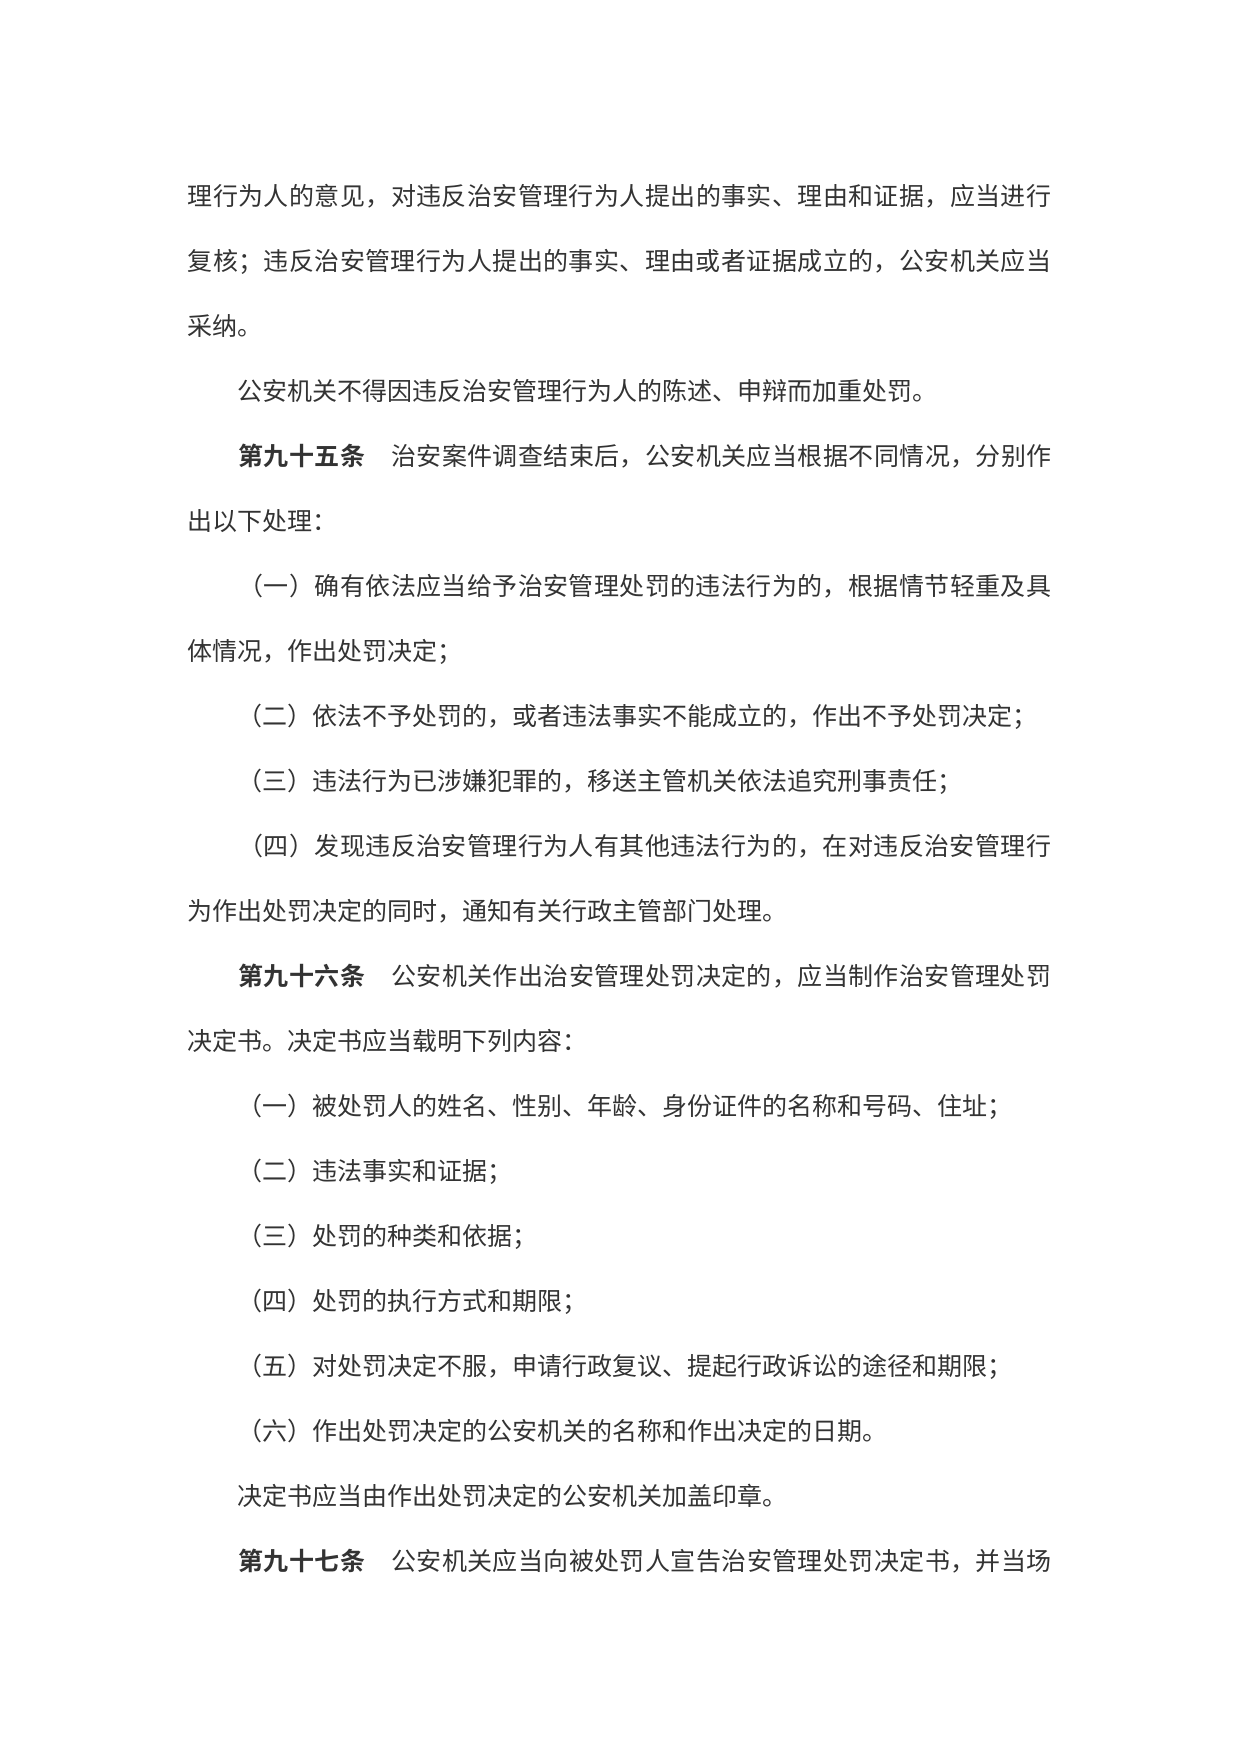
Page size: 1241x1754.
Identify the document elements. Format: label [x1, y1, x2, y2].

text [187, 162, 1053, 1592]
